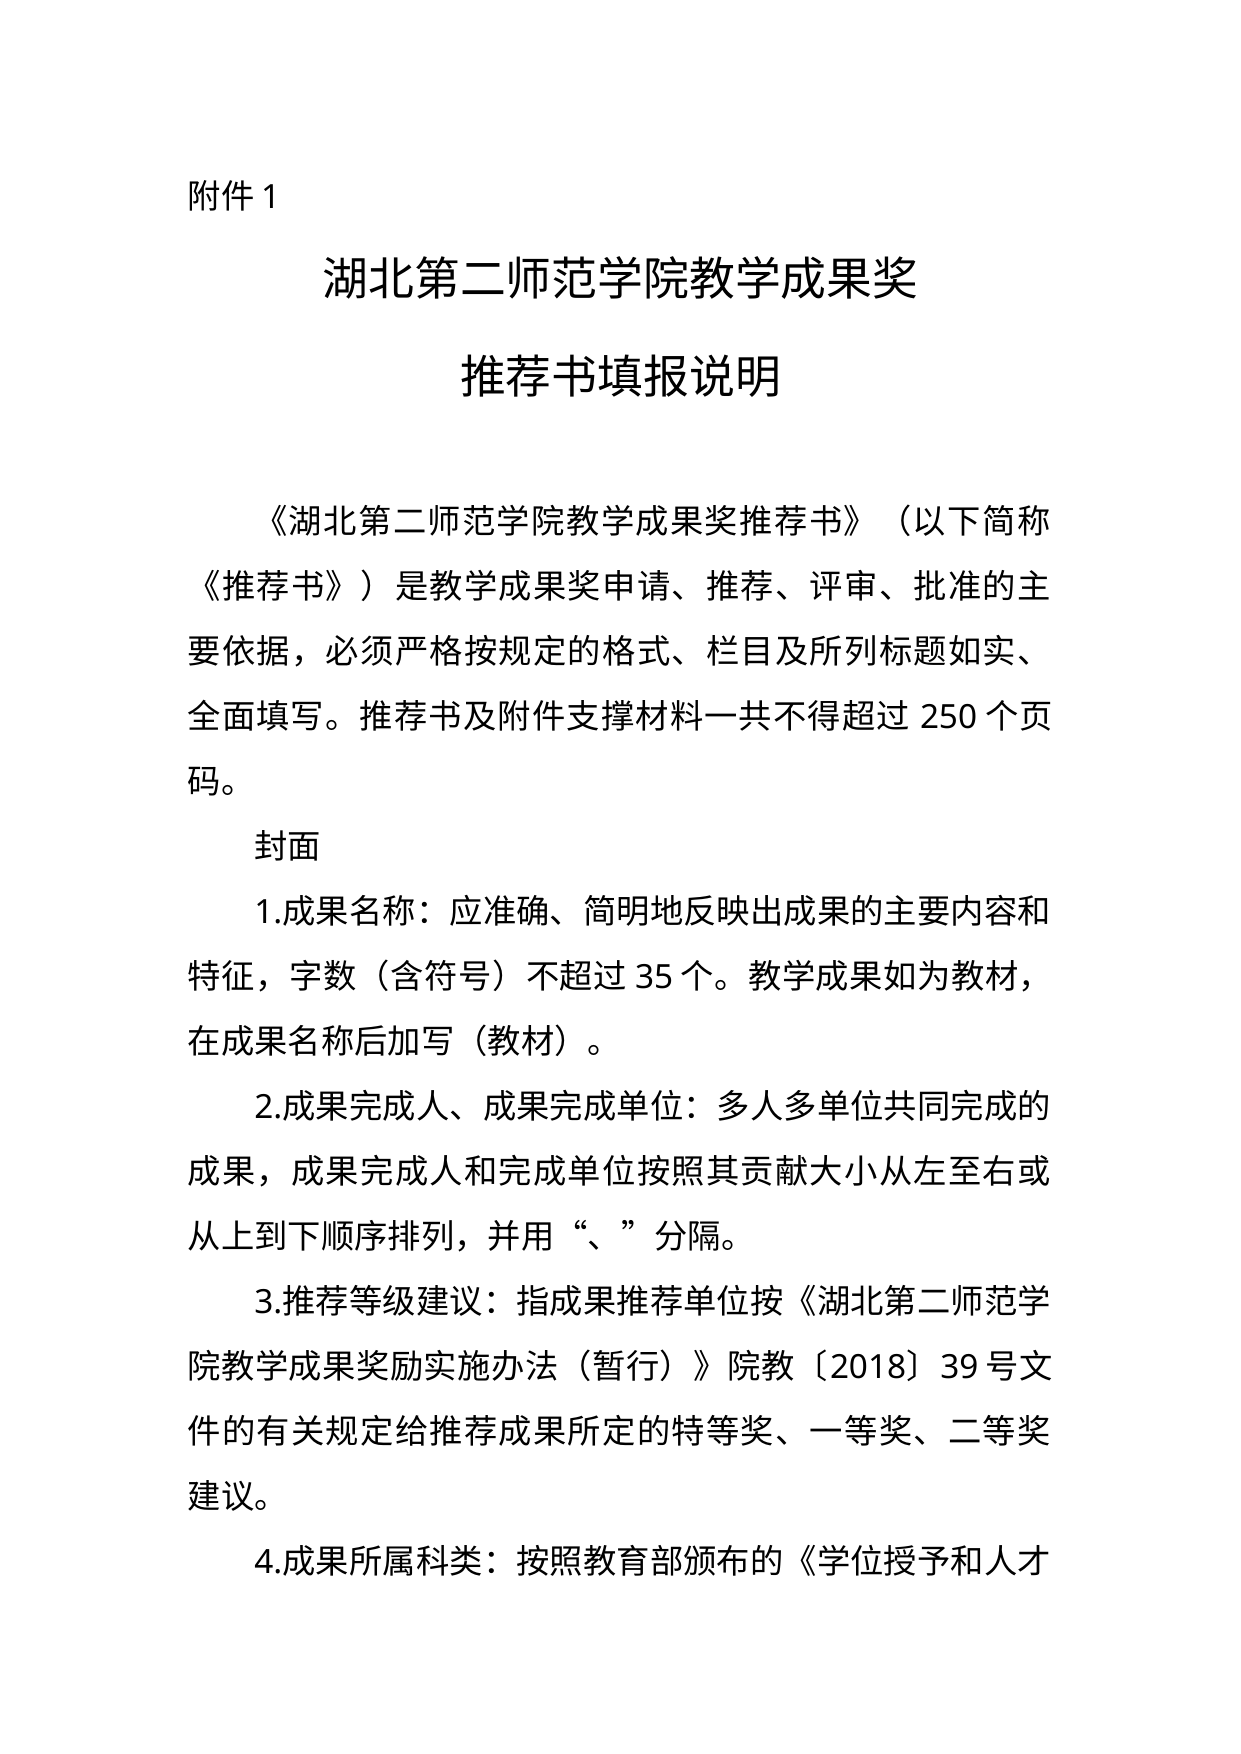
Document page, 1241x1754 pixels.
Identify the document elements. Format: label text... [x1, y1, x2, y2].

text 湖北第二师范学院教学成果奖 [187, 227, 1053, 324]
text 附件1 [187, 162, 1053, 227]
text 1.成果名称：应准确、简明地反映出成果的主要内容和特征，字数（含符号）不超过35个。教学成果如为教材，在成果名称后加写（教材）。 [187, 877, 1053, 1072]
text 封面 [187, 812, 1053, 877]
text 推荐书填报说明 [187, 324, 1053, 422]
text 2.成果完成人、成果完成单位：多人多单位共同完成的成果，成果完成人和完成单位按照其贡献大小从左至右或从上到下顺序排列，并用“、”分隔。 [187, 1072, 1053, 1267]
text 3.推荐等级建议：指成果推荐单位按《湖北第二师范学院教学成果奖励实施办法（暂行）》院教〔2018〕39号文件的有关规定给推荐成果所定的特等奖、一等奖、二等奖建议。 [187, 1267, 1053, 1527]
text 《湖北第二师范学院教学成果奖推荐书》（以下简称《推荐书》）是教学成果奖申请、推荐、评审、批准的主要依据，必须严格按规定的格式、栏目及所列标题如实、全面填写。推荐书及附件支撑材料一共不得超过250个页码。 [187, 487, 1053, 812]
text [187, 1527, 1053, 1592]
